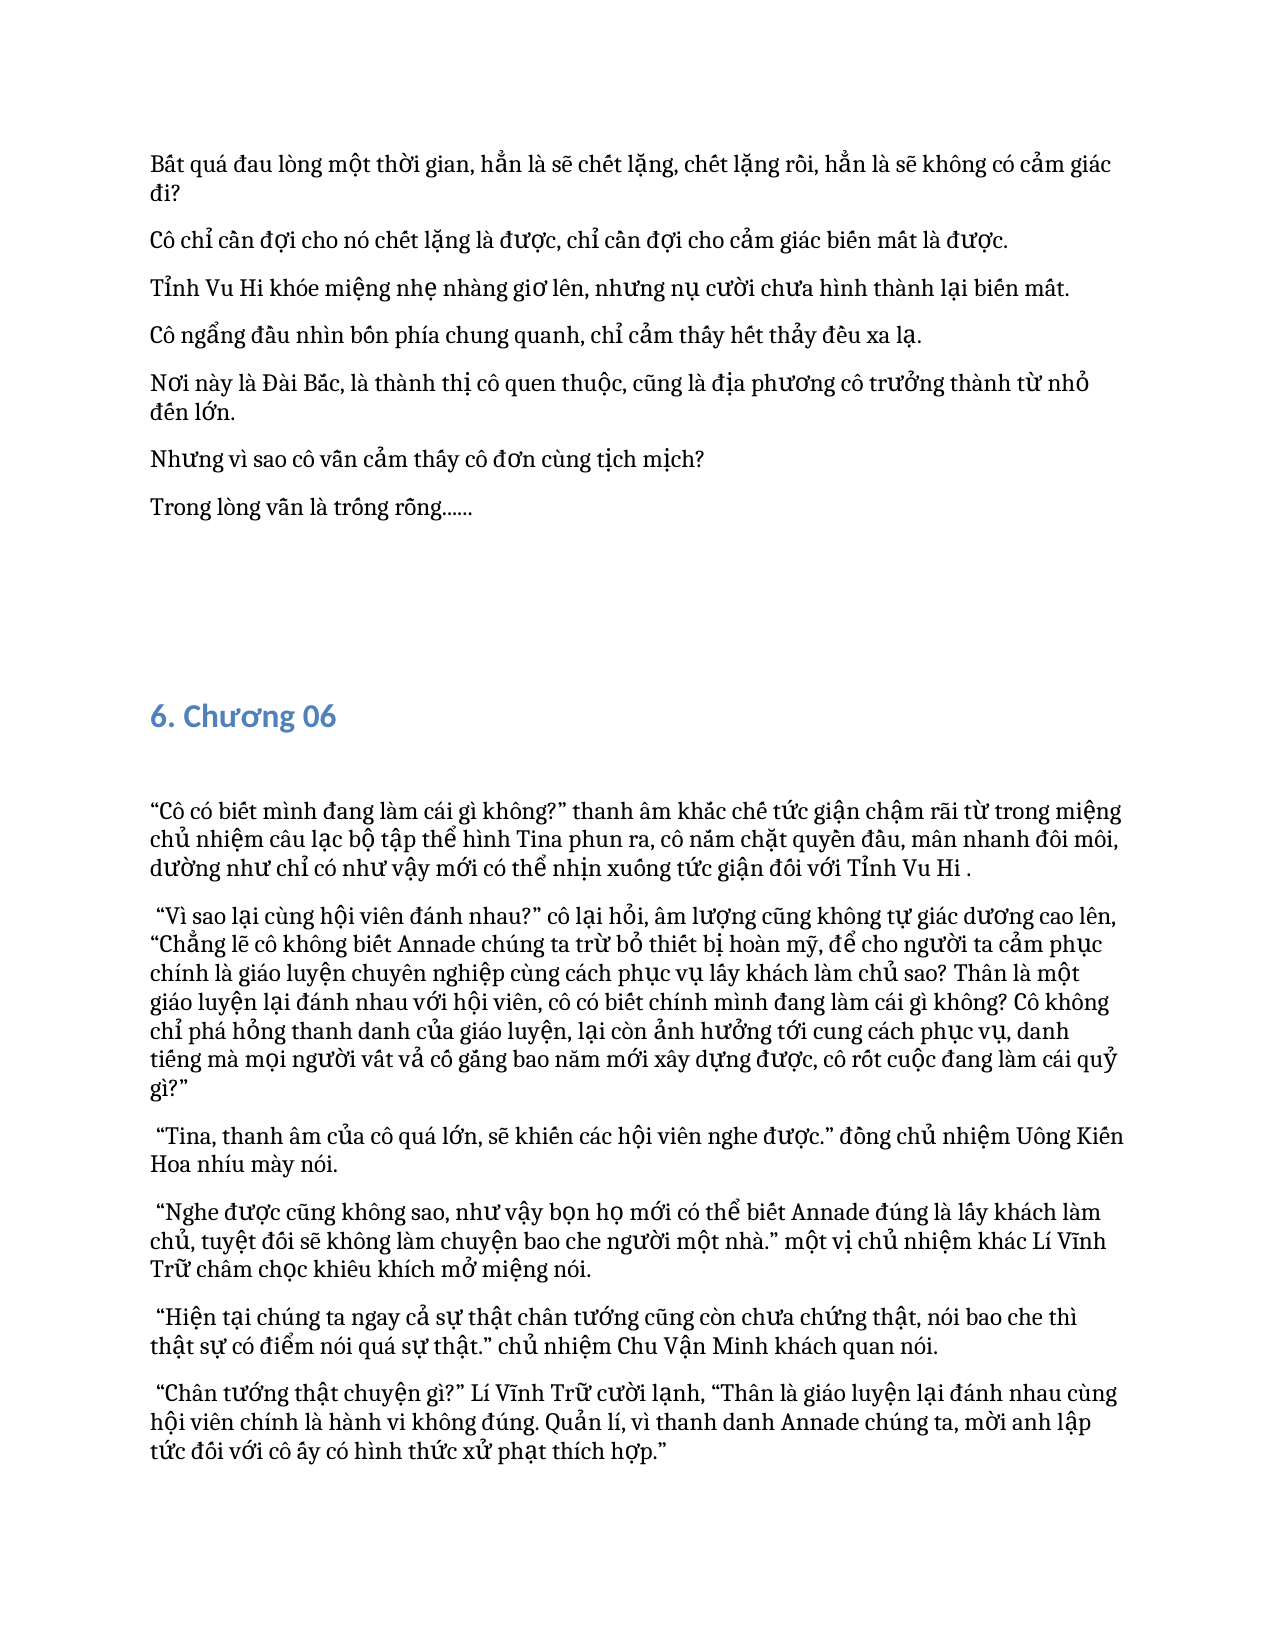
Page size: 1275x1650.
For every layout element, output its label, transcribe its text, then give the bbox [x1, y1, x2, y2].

text Cô chỉ cần đợi cho nó chết lặng là được, chỉ cần đợi cho cảm giác biến mất là được. [150, 226, 1125, 255]
text Nhưng vì sao cô vẫn cảm thấy cô đơn cùng tịch mịch? [150, 445, 1125, 474]
text Bất quá đau lòng một thời gian, hẳn là sẽ chết lặng, chết lặng rồi, hẳn là sẽ không có cảm giác đi? [150, 150, 1125, 207]
text “Cô có biết mình đang làm cái gì không?” thanh âm khắc chế tức giận chậm rãi từ trong miệng chủ nhiệm câu lạc bộ tập thể hình Tina phun ra, cô nắm chặt quyền đầu, mân nhanh đôi môi, dường như chỉ có như vậy mới có thể nhịn xuống tức giận đối với Tỉnh Vu Hi . [150, 739, 1125, 883]
text Tỉnh Vu Hi khóe miệng nhẹ nhàng giơ lên, nhưng nụ cười chưa hình thành lại biến mất. [150, 274, 1125, 302]
text “Chân tướng thật chuyện gì?” Lí Vĩnh Trữ cười lạnh, “Thân là giáo luyện lại đánh nhau cùng hội viên chính là hành vi không đúng. Quản lí, vì thanh danh Annade chúng ta, mời anh lập tức đối với cô ấy có hình thức xử phạt thích hợp.” [150, 1379, 1125, 1465]
text Nơi này là Đài Bắc, là thành thị cô quen thuộc, cũng là địa phương cô trưởng thành từ nhỏ đến lớn. [150, 369, 1125, 426]
text “Tina, thanh âm của cô quá lớn, sẽ khiến các hội viên nghe được.” đồng chủ nhiệm Uông Kiến Hoa nhíu mày nói. [150, 1122, 1125, 1179]
text Trong lòng vẫn là trống rỗng...... [150, 492, 1125, 521]
text “Hiện tại chúng ta ngay cả sự thật chân tướng cũng còn chưa chứng thật, nói bao che thì thật sự có điểm nói quá sự thật.” chủ nhiệm Chu Vận Minh khách quan nói. [150, 1303, 1125, 1360]
subtitle 6. Chương 06 [150, 694, 1125, 735]
text “Vì sao lại cùng hội viên đánh nhau?” cô lại hỏi, âm lượng cũng không tự giác dương cao lên, “Chẳng lẽ cô không biết Annade chúng ta trừ bỏ thiết bị hoàn mỹ, để cho người ta cảm phục chính là giáo luyện chuyên nghiệp cùng cách phục vụ lấy khách làm chủ sao? Thân là một giáo luyện lại đánh nhau với hội viên, cô có biết chính mình đang làm cái gì không? Cô không chỉ phá hỏng thanh danh của giáo luyện, lại còn ảnh hưởng tới cung cách phục vụ, danh tiếng mà mọi người vất vả cố gắng bao năm mới xây dựng được, cô rốt cuộc đang làm cái quỷ gì?” [150, 902, 1125, 1103]
text Cô ngẩng đầu nhìn bốn phía chung quanh, chỉ cảm thấy hết thảy đều xa lạ. [150, 321, 1125, 350]
text “Nghe được cũng không sao, như vậy bọn họ mới có thể biết Annade đúng là lấy khách làm chủ, tuyệt đối sẽ không làm chuyện bao che người một nhà.” một vị chủ nhiệm khác Lí Vĩnh Trữ châm chọc khiêu khích mở miệng nói. [150, 1198, 1125, 1284]
